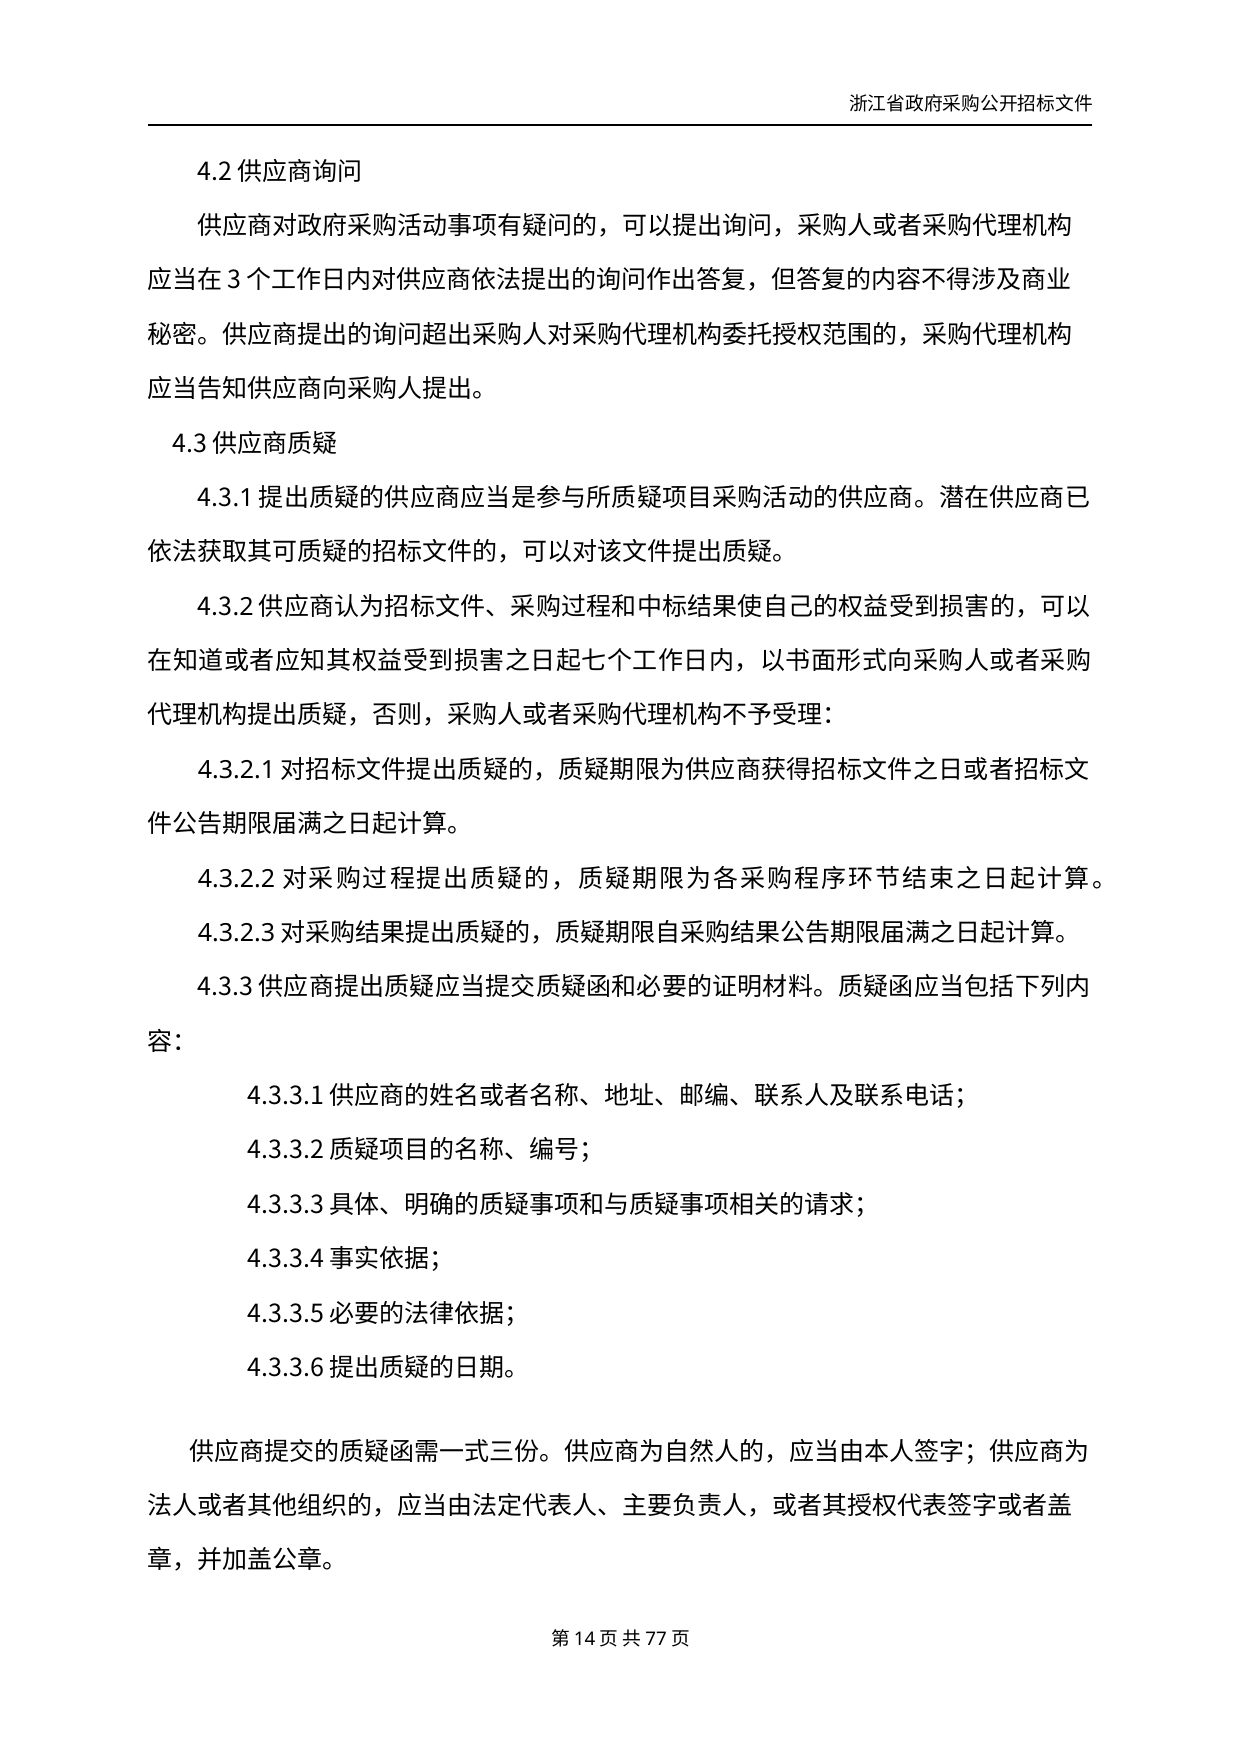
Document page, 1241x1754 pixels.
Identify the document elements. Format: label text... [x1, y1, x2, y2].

text 4.2供应商询问 [148, 151, 1092, 187]
text 4.3.3.6提出质疑的日期。 [148, 1347, 1092, 1384]
text 供应商对政府采购活动事项有疑问的，可以提出询问，采购人或者采购代理机构应当在3个工作日内对供应商依法提出的询问作出答复，但答复的内容不得涉及商业秘密。供应商提出的询问超出采购人对采购代理机构委托授权范围的，采购代理机构应当告知供应商向采购人提出。 [148, 206, 1092, 405]
text 供应商提交的质疑函需一式三份。供应商为自然人的，应当由本人签字；供应商为法人或者其他组织的，应当由法定代表人、主要负责人，或者其授权代表签字或者盖章，并加盖公章。 [148, 1431, 1092, 1576]
text 4.3供应商质疑 [148, 423, 1092, 459]
text 4.3.2供应商认为招标文件、采购过程和中标结果使自己的权益受到损害的，可以在知道或者应知其权益受到损害之日起七个工作日内，以书面形式向采购人或者采购代理机构提出质疑，否则，采购人或者采购代理机构不予受理： [148, 586, 1092, 731]
text 4.3.3.1供应商的姓名或者名称、地址、邮编、联系人及联系电话； [148, 1076, 1092, 1112]
text 4.3.3.2质疑项目的名称、编号； [148, 1130, 1092, 1166]
text 4.3.3.5必要的法律依据； [148, 1293, 1092, 1329]
text 4.3.1提出质疑的供应商应当是参与所质疑项目采购活动的供应商。潜在供应商已依法获取其可质疑的招标文件的，可以对该文件提出质疑。 [148, 477, 1092, 568]
text 4.3.2.1对招标文件提出质疑的，质疑期限为供应商获得招标文件之日或者招标文件公告期限届满之日起计算。 [148, 749, 1092, 840]
text 4.3.2.2对采购过程提出质疑的，质疑期限为各采购程序环节结束之日起计算。4.3.2.3对采购结果提出质疑的，质疑期限自采购结果公告期限届满之日起计算。 [198, 858, 1092, 949]
text 4.3.3.3具体、明确的质疑事项和与质疑事项相关的请求； [148, 1184, 1092, 1221]
text 4.3.3.4事实依据； [148, 1239, 1092, 1275]
text 4.3.3供应商提出质疑应当提交质疑函和必要的证明材料。质疑函应当包括下列内容： [148, 967, 1092, 1057]
